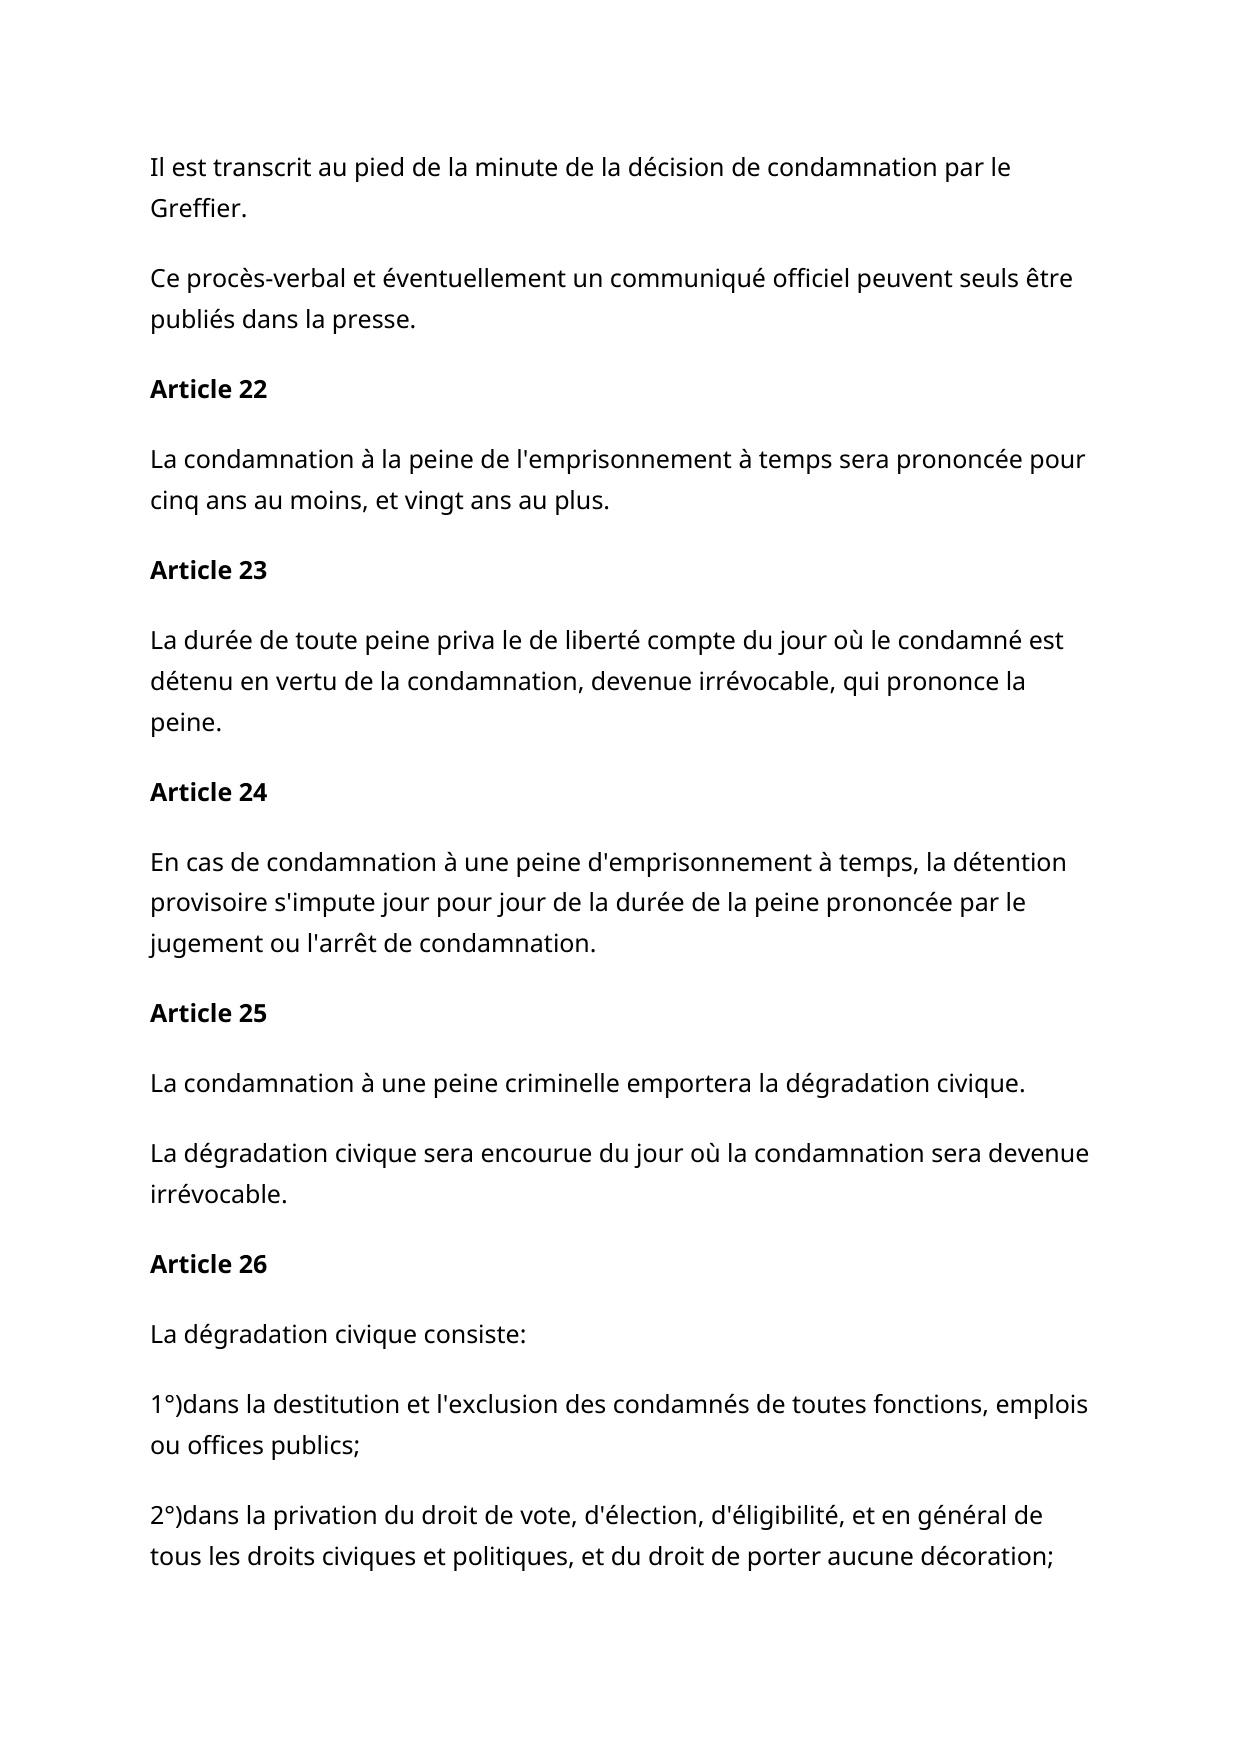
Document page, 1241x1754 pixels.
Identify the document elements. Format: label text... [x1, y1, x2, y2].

text La dégradation civique sera encourue du jour où la condamnation sera devenue irrévocable. [150, 1136, 1090, 1211]
text 1°)dans la destitution et l'exclusion des condamnés de toutes fonctions, emplois ou offices publics; [150, 1387, 1090, 1462]
text La condamnation à une peine criminelle emportera la dégradation civique. [150, 1066, 1090, 1100]
text En cas de condamnation à une peine d'emprisonnement à temps, la détention provisoire s'impute jour pour jour de la durée de la peine prononcée par le jugement ou l'arrêt de condamnation. [150, 844, 1090, 960]
text La condamnation à la peine de l'emprisonnement à temps sera prononcée pour cinq ans au moins, et vingt ans au plus. [150, 442, 1090, 517]
text La durée de toute peine priva le de liberté compte du jour où le condamné est détenu en vertu de la condamnation, devenue irrévocable, qui prononce la peine. [150, 622, 1090, 738]
text Article 24 [150, 774, 1090, 808]
text Article 25 [150, 996, 1090, 1030]
text Article 26 [150, 1247, 1090, 1281]
text Ce procès-verbal et éventuellement un communiqué officiel peuvent seuls être publiés dans la presse. [150, 261, 1090, 336]
text La dégradation civique consiste: [150, 1317, 1090, 1351]
text Il est transcrit au pied de la minute de la décision de condamnation par le Greffier. [150, 150, 1090, 225]
text 2°)dans la privation du droit de vote, d'élection, d'éligibilité, et en général de tous les droits civiques et politiques, et du droit de porter aucune décoration; [150, 1497, 1090, 1572]
text Article 22 [150, 372, 1090, 406]
text Article 23 [150, 552, 1090, 587]
